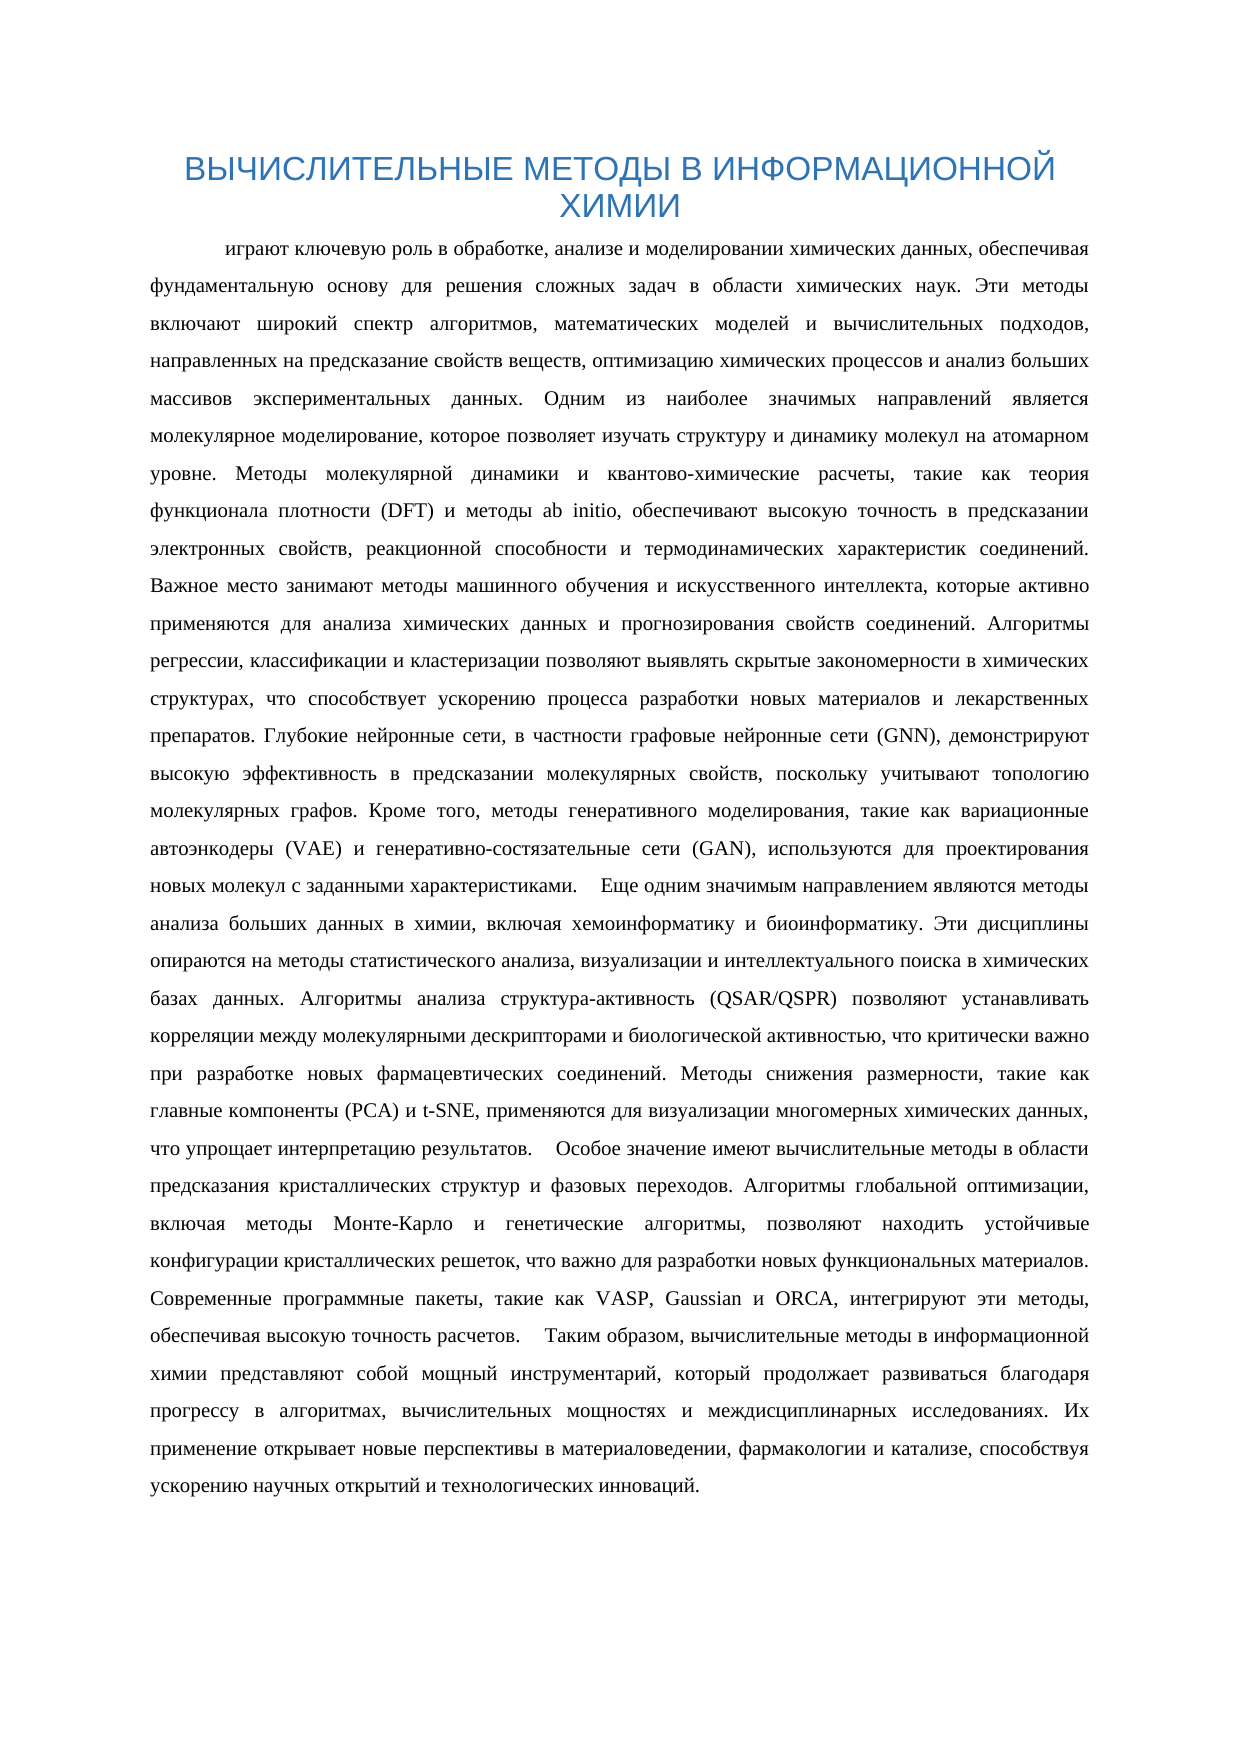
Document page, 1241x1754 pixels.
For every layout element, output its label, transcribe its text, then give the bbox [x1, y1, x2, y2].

subtitle ВЫЧИСЛИТЕЛЬНЫЕ МЕТОДЫ В ИНФОРМАЦИОННОЙ ХИМИИ [150, 150, 1090, 225]
text играют ключевую роль в обработке, анализе и моделировании химических данных, обеспечивая фундаментальную основу для решения сложных задач в области химических наук. Эти методы включают широкий спектр алгоритмов, математических моделей и вычислительных подходов, направленных на предсказание свойств веществ, оптимизацию химических процессов и анализ больших массивов экспериментальных данных. Одним из наиболее значимых направлений является молекулярное моделирование, которое позволяет изучать структуру и динамику молекул на атомарном уровне. Методы молекулярной динамики и квантово-химические расчеты, такие как теория функционала плотности (DFT) и методы ab initio, обеспечивают высокую точность в предсказании электронных свойств, реакционной способности и термодинамических характеристик соединений. Важное место занимают методы машинного обучения и искусственного интеллекта, которые активно применяются для анализа химических данных и прогнозирования свойств соединений. Алгоритмы регрессии, классификации и кластеризации позволяют выявлять скрытые закономерности в химических структурах, что способствует ускорению процесса разработки новых материалов и лекарственных препаратов. Глубокие нейронные сети, в частности графовые нейронные сети (GNN), демонстрируют высокую эффективность в предсказании молекулярных свойств, поскольку учитывают топологию молекулярных графов. Кроме того, методы генеративного моделирования, такие как вариационные автоэнкодеры (VAE) и генеративно-состязательные сети (GAN), используются для проектирования новых молекул с заданными характеристиками. Еще одним значимым направлением являются методы анализа больших данных в химии, включая хемоинформатику и биоинформатику. Эти дисциплины опираются на методы статистического анализа, визуализации и интеллектуального поиска в химических базах данных. Алгоритмы анализа структура-активность (QSAR/QSPR) позволяют устанавливать корреляции между молекулярными дескрипторами и биологической активностью, что критически важно при разработке новых фармацевтических соединений. Методы снижения размерности, такие как главные компоненты (PCA) и t-SNE, применяются для визуализации многомерных химических данных, что упрощает интерпретацию результатов. Особое значение имеют вычислительные методы в области предсказания кристаллических структур и фазовых переходов. Алгоритмы глобальной оптимизации, включая методы Монте-Карло и генетические алгоритмы, позволяют находить устойчивые конфигурации кристаллических решеток, что важно для разработки новых функциональных материалов. Современные программные пакеты, такие как VASP, Gaussian и ORCA, интегрируют эти методы, обеспечивая высокую точность расчетов. Таким образом, вычислительные методы в информационной химии представляют собой мощный инструментарий, который продолжает развиваться благодаря прогрессу в алгоритмах, вычислительных мощностях и междисциплинарных исследованиях. Их применение открывает новые перспективы в материаловедении, фармакологии и катализе, способствуя ускорению научных открытий и технологических инноваций. [150, 225, 1090, 1500]
